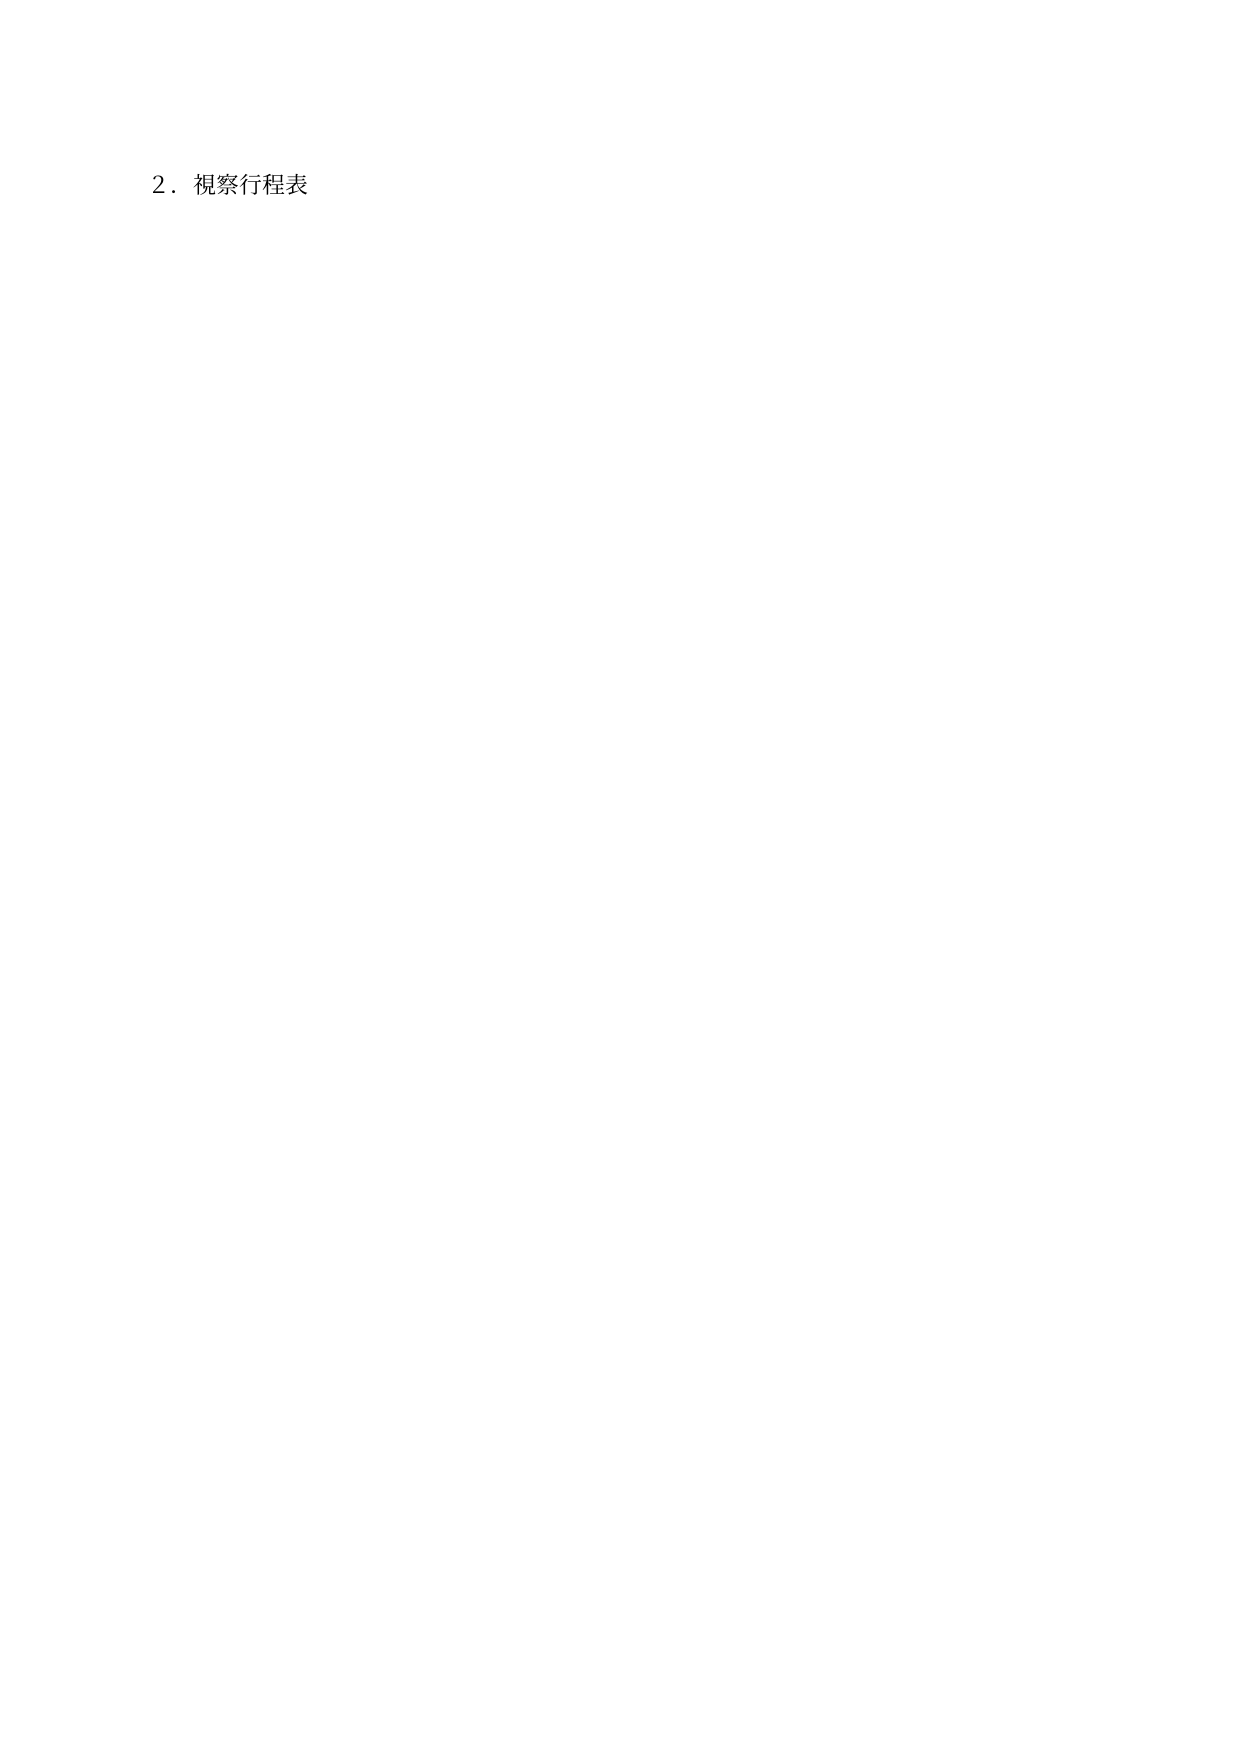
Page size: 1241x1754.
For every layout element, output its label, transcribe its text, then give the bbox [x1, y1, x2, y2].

text ２．視察行程表 [148, 164, 1069, 202]
